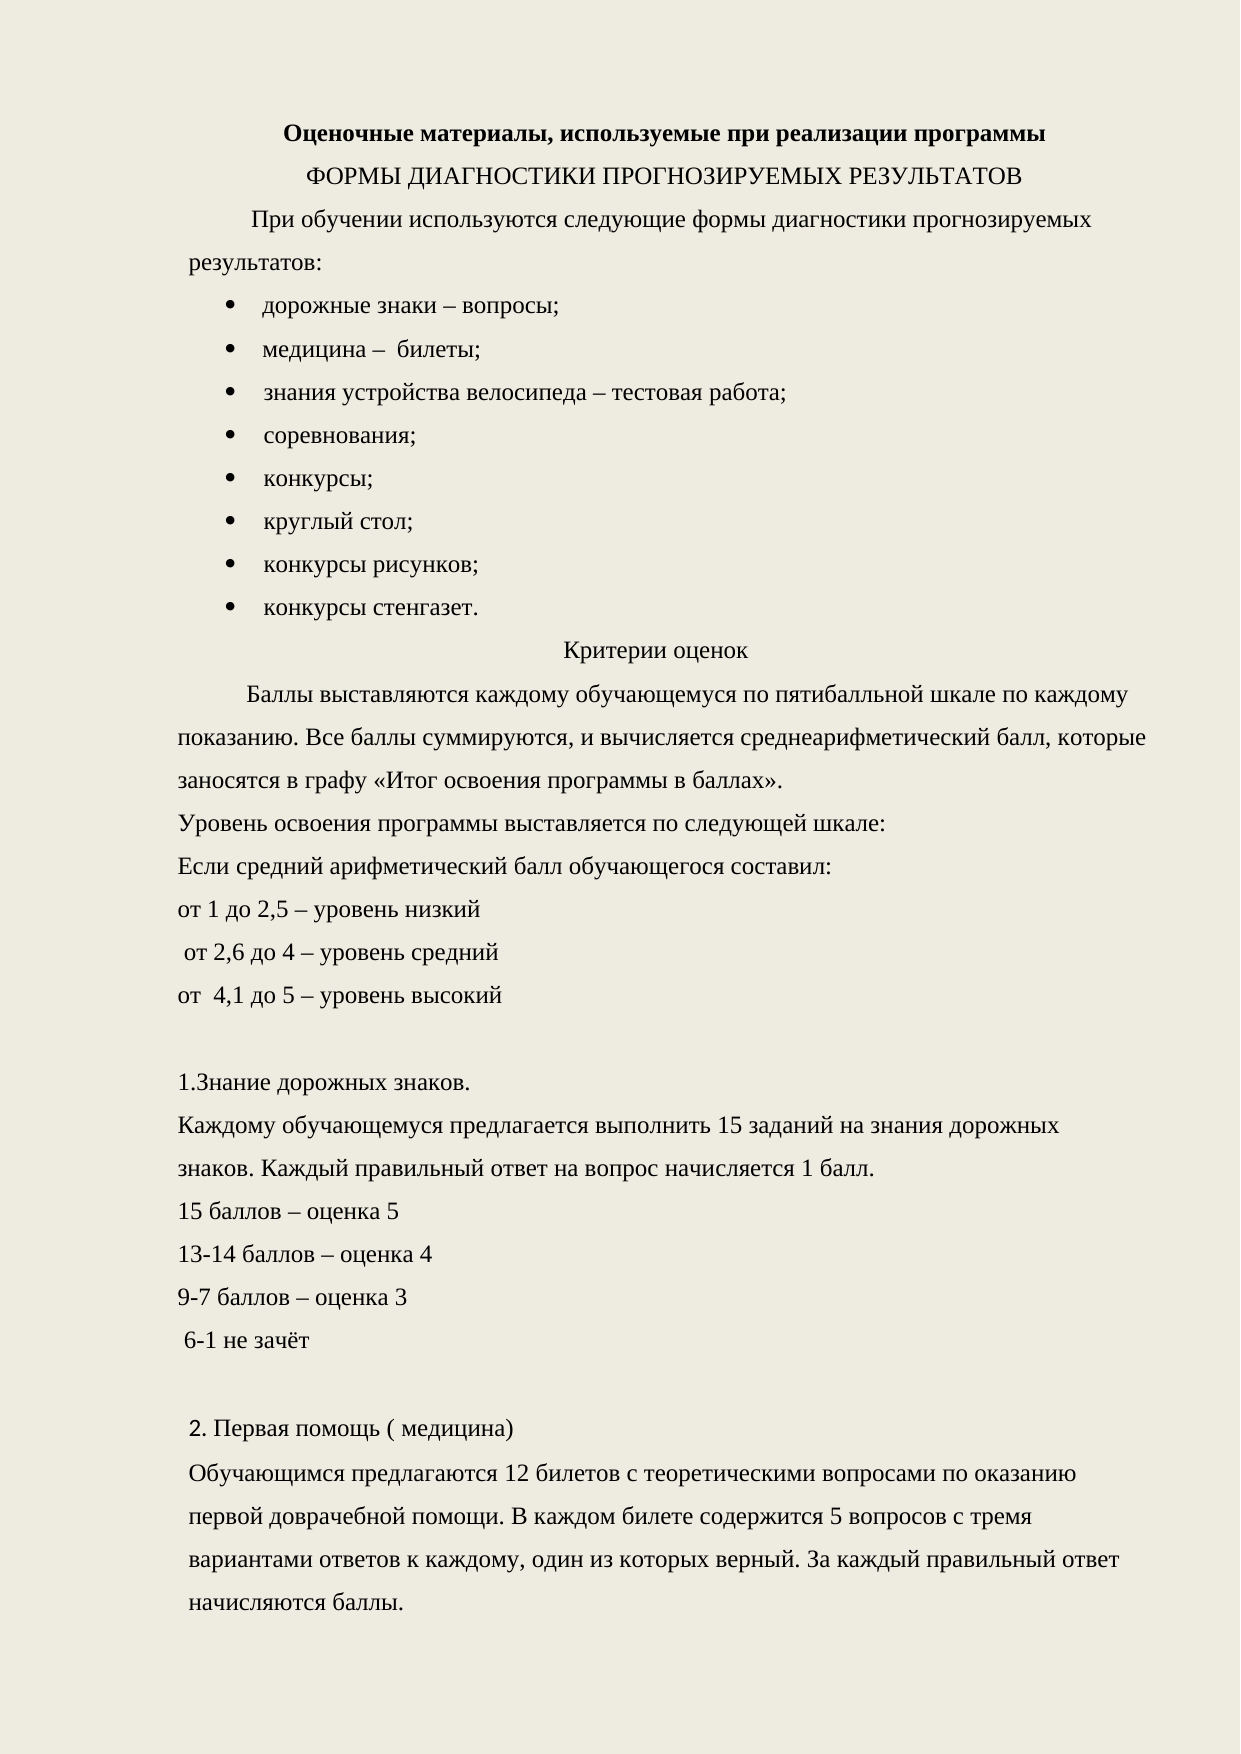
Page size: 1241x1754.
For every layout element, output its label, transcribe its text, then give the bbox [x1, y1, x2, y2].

list соревнования; [226, 420, 1152, 449]
text 6-1 не зачёт [177, 1326, 1073, 1354]
text ФОРМЫ ДИАГНОСТИКИ ПРОГНОЗИРУЕМЫХ РЕЗУЛЬТАТОВ [177, 161, 1152, 190]
text от 1 до 2,5 – уровень низкий [177, 894, 561, 923]
list конкурсы; [226, 463, 1152, 492]
text Критерии оценок [177, 636, 1134, 664]
text При обучении используются следующие формы диагностики прогнозируемых результатов: [188, 204, 1152, 276]
list конкурсы стенгазет. [226, 592, 1152, 621]
text Баллы выставляются каждому обучающемуся по пятибалльной шкале по каждому показанию. Все баллы суммируются, и вычисляется среднеарифметический балл, которые заносятся в графу «Итог освоения программы в баллах». [177, 679, 1151, 794]
list знания устройства велосипеда – тестовая работа; [226, 377, 1152, 406]
text Обучающимся предлагаются 12 билетов с теоретическими вопросами по оказанию первой доврачебной помощи. В каждом билете содержится 5 вопросов с тремя вариантами ответов к каждому, один из которых верный. За каждый правильный ответ начисляются баллы. [188, 1458, 1134, 1616]
list медицина – билеты; [226, 334, 1152, 362]
text от 2,6 до 4 – уровень средний [177, 937, 561, 966]
list дорожные знаки – вопросы; [226, 291, 1152, 319]
text 15 баллов – оценка 5 [177, 1196, 1073, 1225]
list Первая помощь ( медицина) [188, 1412, 1152, 1442]
text от 4,1 до 5 – уровень высокий [177, 981, 561, 1009]
text 9-7 баллов – оценка 3 [177, 1282, 1073, 1311]
subtitle Оценочные материалы, используемые при реализации программы [177, 118, 1152, 147]
list конкурсы рисунков; [226, 549, 1152, 578]
text Каждому обучающемуся предлагается выполнить 15 заданий на знания дорожных знаков. Каждый правильный ответ на вопрос начисляется 1 балл. [177, 1110, 1118, 1182]
text 1.Знание дорожных знаков. [177, 1067, 1073, 1096]
list круглый стол; [226, 506, 1152, 535]
text 13-14 баллов – оценка 4 [177, 1239, 1073, 1268]
text Уровень освоения программы выставляется по следующей шкале: Если средний арифметический балл обучающегося составил: [177, 808, 901, 880]
